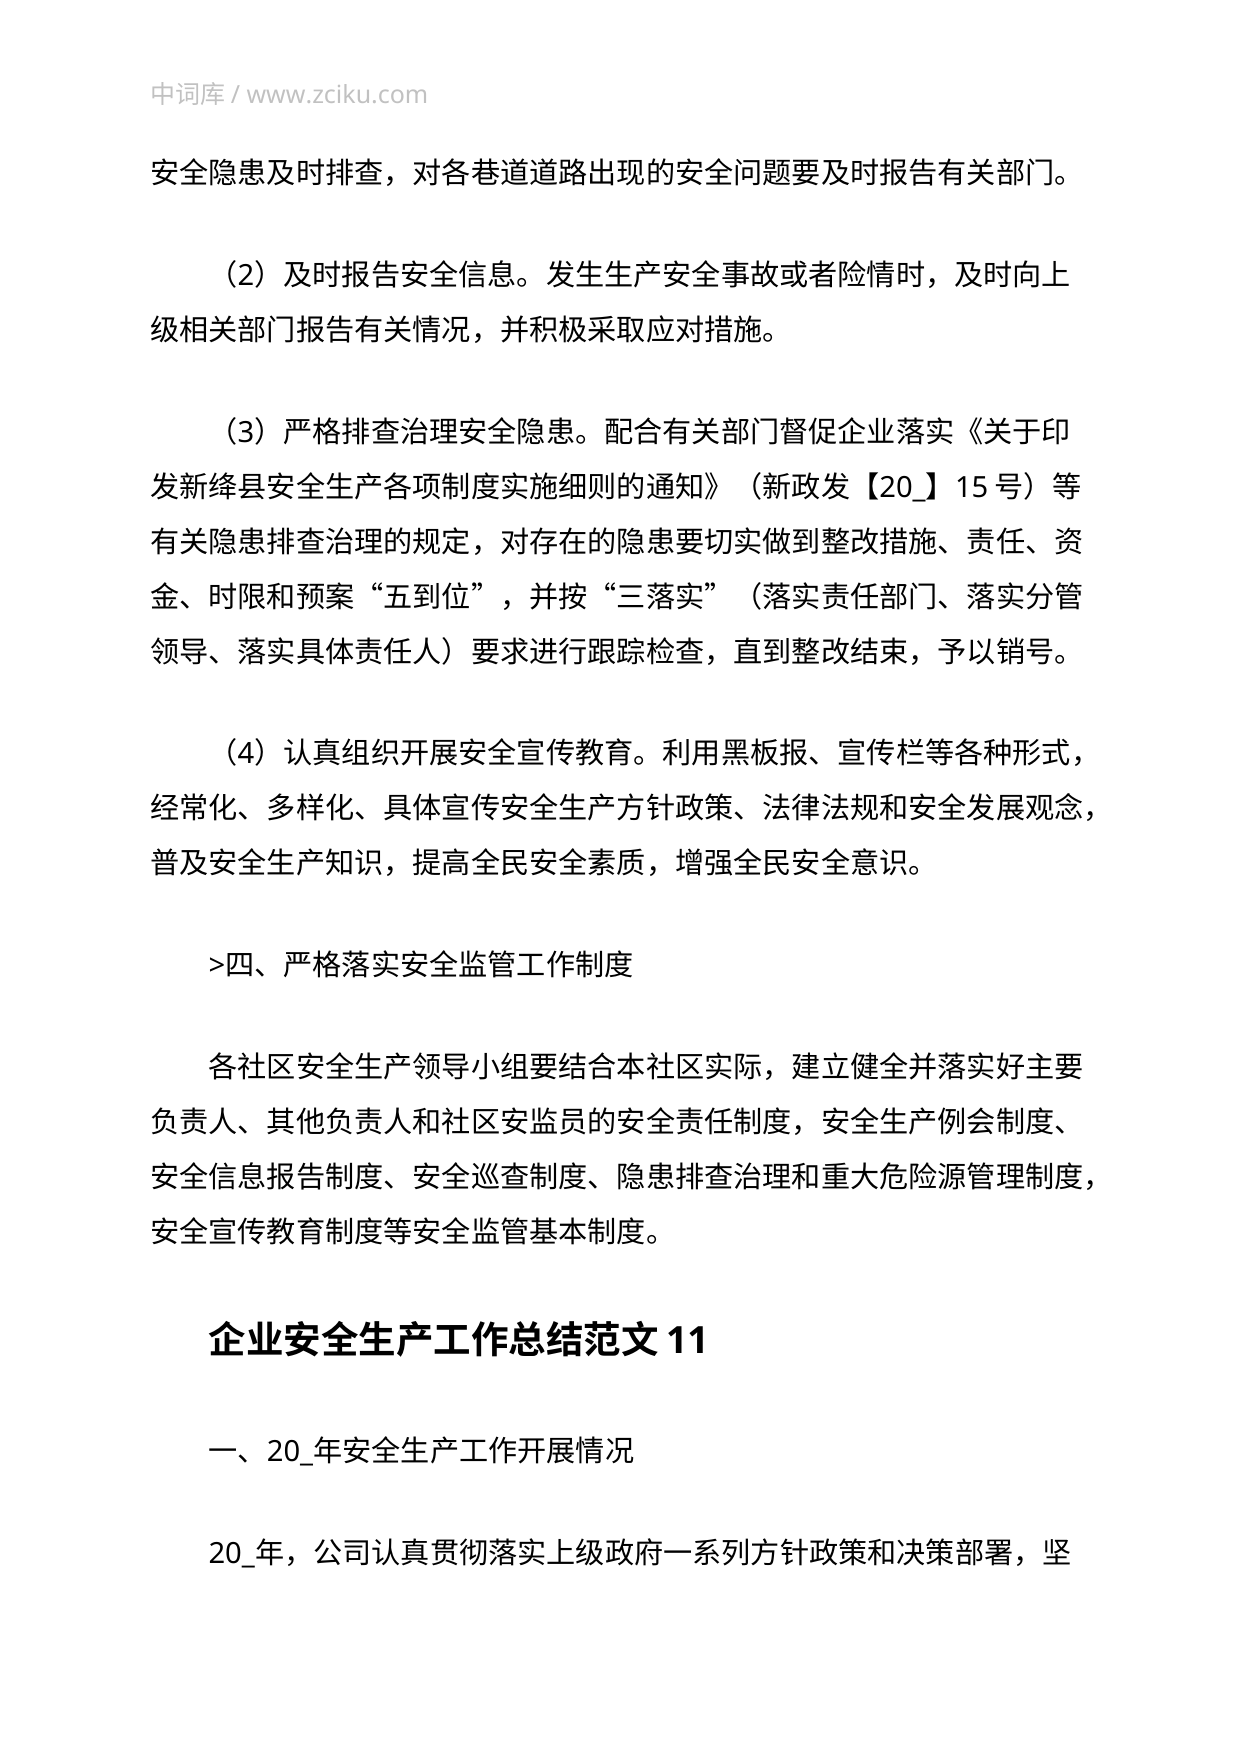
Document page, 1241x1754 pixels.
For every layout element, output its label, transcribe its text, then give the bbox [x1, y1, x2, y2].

text （4）认真组织开展安全宣传教育。利用黑板报、宣传栏等各种形式，经常化、多样化、具体宣传安全生产方针政策、法律法规和安全发展观念，普及安全生产知识，提高全民安全素质，增强全民安全意识。 [150, 730, 1090, 882]
text （3）严格排查治理安全隐患。配合有关部门督促企业落实《关于印发新绛县安全生产各项制度实施细则的通知》（新政发【20_】15号）等有关隐患排查治理的规定，对存在的隐患要切实做到整改措施、责任、资金、时限和预案“五到位”，并按“三落实”（落实责任部门、落实分管领导、落实具体责任人）要求进行跟踪检查，直到整改结束，予以销号。 [150, 408, 1090, 671]
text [150, 150, 1090, 192]
text （2）及时报告安全信息。发生生产安全事故或者险情时，及时向上级相关部门报告有关情况，并积极采取应对措施。 [150, 252, 1090, 349]
text 一、20_年安全生产工作开展情况 [150, 1428, 1090, 1470]
text >四、严格落实安全监管工作制度 [150, 942, 1090, 984]
text 各社区安全生产领导小组要结合本社区实际，建立健全并落实好主要负责人、其他负责人和社区安监员的安全责任制度，安全生产例会制度、安全信息报告制度、安全巡查制度、隐患排查治理和重大危险源管理制度，安全宣传教育制度等安全监管基本制度。 [150, 1044, 1090, 1251]
text 企业安全生产工作总结范文11 [150, 1310, 1090, 1365]
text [150, 1530, 1090, 1572]
